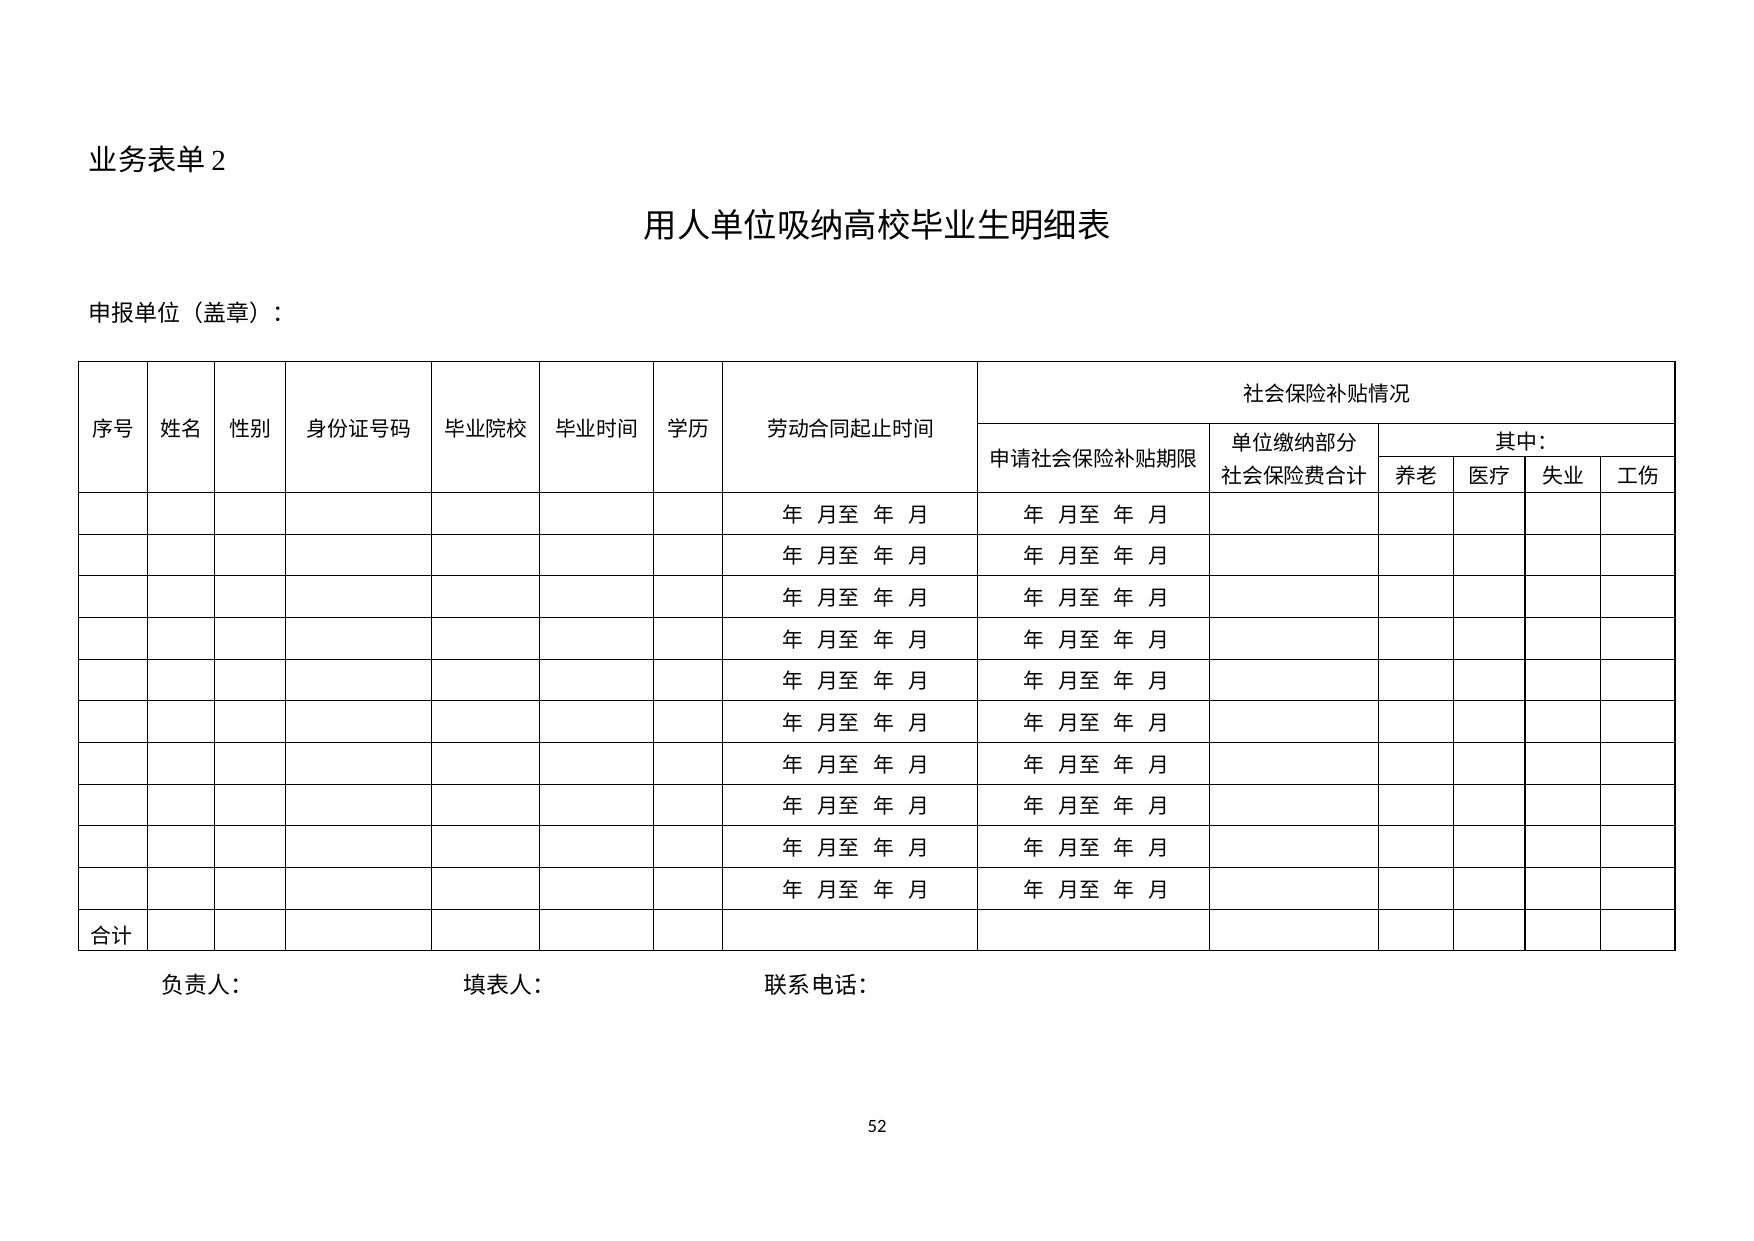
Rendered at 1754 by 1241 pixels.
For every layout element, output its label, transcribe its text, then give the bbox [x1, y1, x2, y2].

table_cell [432, 535, 539, 575]
table_cell [1454, 701, 1524, 742]
table_header 毕业时间 [540, 362, 653, 492]
table_cell [148, 493, 214, 533]
table_cell [432, 743, 539, 783]
table_cell [148, 660, 214, 700]
table_header 身份证号码 [286, 362, 431, 492]
table_cell 年 月至 年 月 [723, 576, 977, 617]
table_cell [215, 868, 285, 908]
text 申报单位（盖章）： [89, 279, 1665, 344]
table_cell [79, 868, 147, 908]
table_cell 医疗 [1454, 457, 1524, 492]
table_cell [286, 743, 431, 783]
table_cell [1210, 535, 1378, 575]
table_cell [978, 910, 1209, 950]
table_cell 失业 [1526, 457, 1600, 492]
table_cell [540, 785, 653, 825]
table_cell [148, 618, 214, 658]
table_cell [148, 576, 214, 617]
table_cell [654, 618, 722, 658]
table_cell [215, 785, 285, 825]
table_cell 合计 [79, 910, 147, 950]
table_cell [1210, 576, 1378, 617]
table_cell [432, 910, 539, 950]
table_cell 年 月至 年 月 [723, 535, 977, 575]
table_cell 年 月至 年 月 [978, 618, 1209, 658]
table_cell [654, 826, 722, 867]
table_header 性别 [215, 362, 285, 492]
table_cell [79, 576, 147, 617]
table_cell [1379, 535, 1453, 575]
table_cell [1526, 576, 1600, 617]
table_cell 年 月至 年 月 [978, 785, 1209, 825]
table_cell [1454, 618, 1524, 658]
table_cell 年 月至 年 月 [978, 868, 1209, 908]
table_cell [1379, 576, 1453, 617]
table_cell [1526, 618, 1600, 658]
table_cell [540, 910, 653, 950]
table_cell 工伤 [1601, 457, 1674, 492]
table_cell [1526, 868, 1600, 908]
text 业务表单2 [89, 125, 1665, 190]
table_cell [654, 743, 722, 783]
table_cell [215, 576, 285, 617]
table_cell [432, 785, 539, 825]
table_cell [215, 743, 285, 783]
table_cell [1210, 785, 1378, 825]
table_header 姓名 [148, 362, 214, 492]
table_cell [286, 826, 431, 867]
table_cell [215, 535, 285, 575]
table_cell [79, 785, 147, 825]
table_cell [286, 660, 431, 700]
table_cell [654, 701, 722, 742]
table_cell [1454, 576, 1524, 617]
table_cell [1454, 535, 1524, 575]
table_cell [1526, 826, 1600, 867]
table_cell [79, 493, 147, 533]
table_cell [1379, 660, 1453, 700]
table_cell 年 月至 年 月 [978, 743, 1209, 783]
table_cell [1454, 493, 1524, 533]
table_cell [1210, 826, 1378, 867]
table_cell [540, 826, 653, 867]
table_cell [540, 535, 653, 575]
table_cell 年 月至 年 月 [723, 660, 977, 700]
table_cell 年 月至 年 月 [978, 660, 1209, 700]
table_cell 年 月至 年 月 [723, 618, 977, 658]
table_cell [148, 910, 214, 950]
table_cell [286, 910, 431, 950]
table_cell [1379, 785, 1453, 825]
table_cell [1526, 660, 1600, 700]
table_cell [148, 868, 214, 908]
table_cell [723, 910, 977, 950]
table_cell [1601, 701, 1674, 742]
table_header 劳动合同起止时间 [723, 362, 977, 492]
table_cell [1526, 910, 1600, 950]
table_cell 其中： [1379, 424, 1674, 456]
table_cell [79, 535, 147, 575]
table_cell [1454, 910, 1524, 950]
table_cell 单位缴纳部分 社会保险费合计 [1210, 424, 1378, 492]
table_cell [654, 785, 722, 825]
table_cell [1210, 618, 1378, 658]
table_cell [1379, 868, 1453, 908]
table_cell [654, 493, 722, 533]
table_cell [286, 618, 431, 658]
table_cell [148, 535, 214, 575]
table_cell [1454, 868, 1524, 908]
table_cell 年 月至 年 月 [723, 493, 977, 533]
table_header 社会保险补贴情况 [978, 362, 1674, 423]
table_cell [1601, 535, 1674, 575]
table_cell [1601, 868, 1674, 908]
table_cell [654, 910, 722, 950]
table_cell [1601, 493, 1674, 533]
table_cell [79, 826, 147, 867]
table_cell [654, 576, 722, 617]
table_cell 申请社会保险补贴期限 [978, 424, 1209, 492]
table_cell [432, 660, 539, 700]
table_cell [79, 618, 147, 658]
table_cell [286, 576, 431, 617]
table_cell [1210, 701, 1378, 742]
table_cell [79, 743, 147, 783]
table_cell [1601, 910, 1674, 950]
table_cell [1454, 660, 1524, 700]
table_cell [1210, 493, 1378, 533]
table_cell [215, 826, 285, 867]
table_cell [1379, 826, 1453, 867]
table_cell [432, 868, 539, 908]
table_cell [215, 493, 285, 533]
table_cell 年 月至 年 月 [723, 743, 977, 783]
table_cell [540, 618, 653, 658]
table_cell [1379, 910, 1453, 950]
table_cell [148, 785, 214, 825]
table_cell [1601, 576, 1674, 617]
table_cell [1454, 743, 1524, 783]
table_cell [1526, 743, 1600, 783]
table_cell [1526, 535, 1600, 575]
table_cell [540, 743, 653, 783]
table_cell 年 月至 年 月 [978, 826, 1209, 867]
table_cell 年 月至 年 月 [978, 535, 1209, 575]
table_cell [148, 743, 214, 783]
table_cell [1210, 868, 1378, 908]
table_cell [286, 868, 431, 908]
table_cell [432, 618, 539, 658]
table_cell 年 月至 年 月 [723, 826, 977, 867]
table_cell [1601, 785, 1674, 825]
table_cell [148, 701, 214, 742]
table_header 序号 [79, 362, 147, 492]
table_cell [1526, 493, 1600, 533]
table_cell 年 月至 年 月 [978, 576, 1209, 617]
table_cell [540, 576, 653, 617]
table_cell 年 月至 年 月 [978, 493, 1209, 533]
table_cell [1526, 701, 1600, 742]
table_cell [540, 660, 653, 700]
table_header 学历 [654, 362, 722, 492]
table_cell [1601, 826, 1674, 867]
table_cell [432, 493, 539, 533]
table_cell [1601, 618, 1674, 658]
table_cell [432, 576, 539, 617]
table_cell [654, 868, 722, 908]
table_cell 养老 [1379, 457, 1453, 492]
table_cell [1601, 743, 1674, 783]
table_cell [215, 910, 285, 950]
table_cell [215, 618, 285, 658]
table_cell [540, 701, 653, 742]
table_cell [1454, 826, 1524, 867]
text 负责人： 填表人： 联系电话： [89, 951, 1665, 1016]
text 用人单位吸纳高校毕业生明细表 [89, 190, 1665, 255]
table_cell [286, 785, 431, 825]
table_cell 年 月至 年 月 [723, 785, 977, 825]
table_cell [654, 535, 722, 575]
table_cell [540, 493, 653, 533]
table_cell [148, 826, 214, 867]
table_cell [1210, 910, 1378, 950]
table_cell [286, 701, 431, 742]
table_cell [1454, 785, 1524, 825]
table_cell [1526, 785, 1600, 825]
table_cell [79, 660, 147, 700]
table_cell [654, 660, 722, 700]
table_cell [1379, 701, 1453, 742]
table_cell [215, 660, 285, 700]
table_cell [1379, 493, 1453, 533]
table_cell 年 月至 年 月 [723, 701, 977, 742]
table_cell [432, 701, 539, 742]
table_cell [540, 868, 653, 908]
table_cell 年 月至 年 月 [978, 701, 1209, 742]
table_cell [286, 535, 431, 575]
table_cell [79, 701, 147, 742]
table_cell [1379, 743, 1453, 783]
table_cell [432, 826, 539, 867]
table_cell [1601, 660, 1674, 700]
table_cell [1379, 618, 1453, 658]
table_cell [286, 493, 431, 533]
table_cell 年 月至 年 月 [723, 868, 977, 908]
table_cell [1210, 660, 1378, 700]
table_header 毕业院校 [432, 362, 539, 492]
table_cell [215, 701, 285, 742]
table_cell [1210, 743, 1378, 783]
